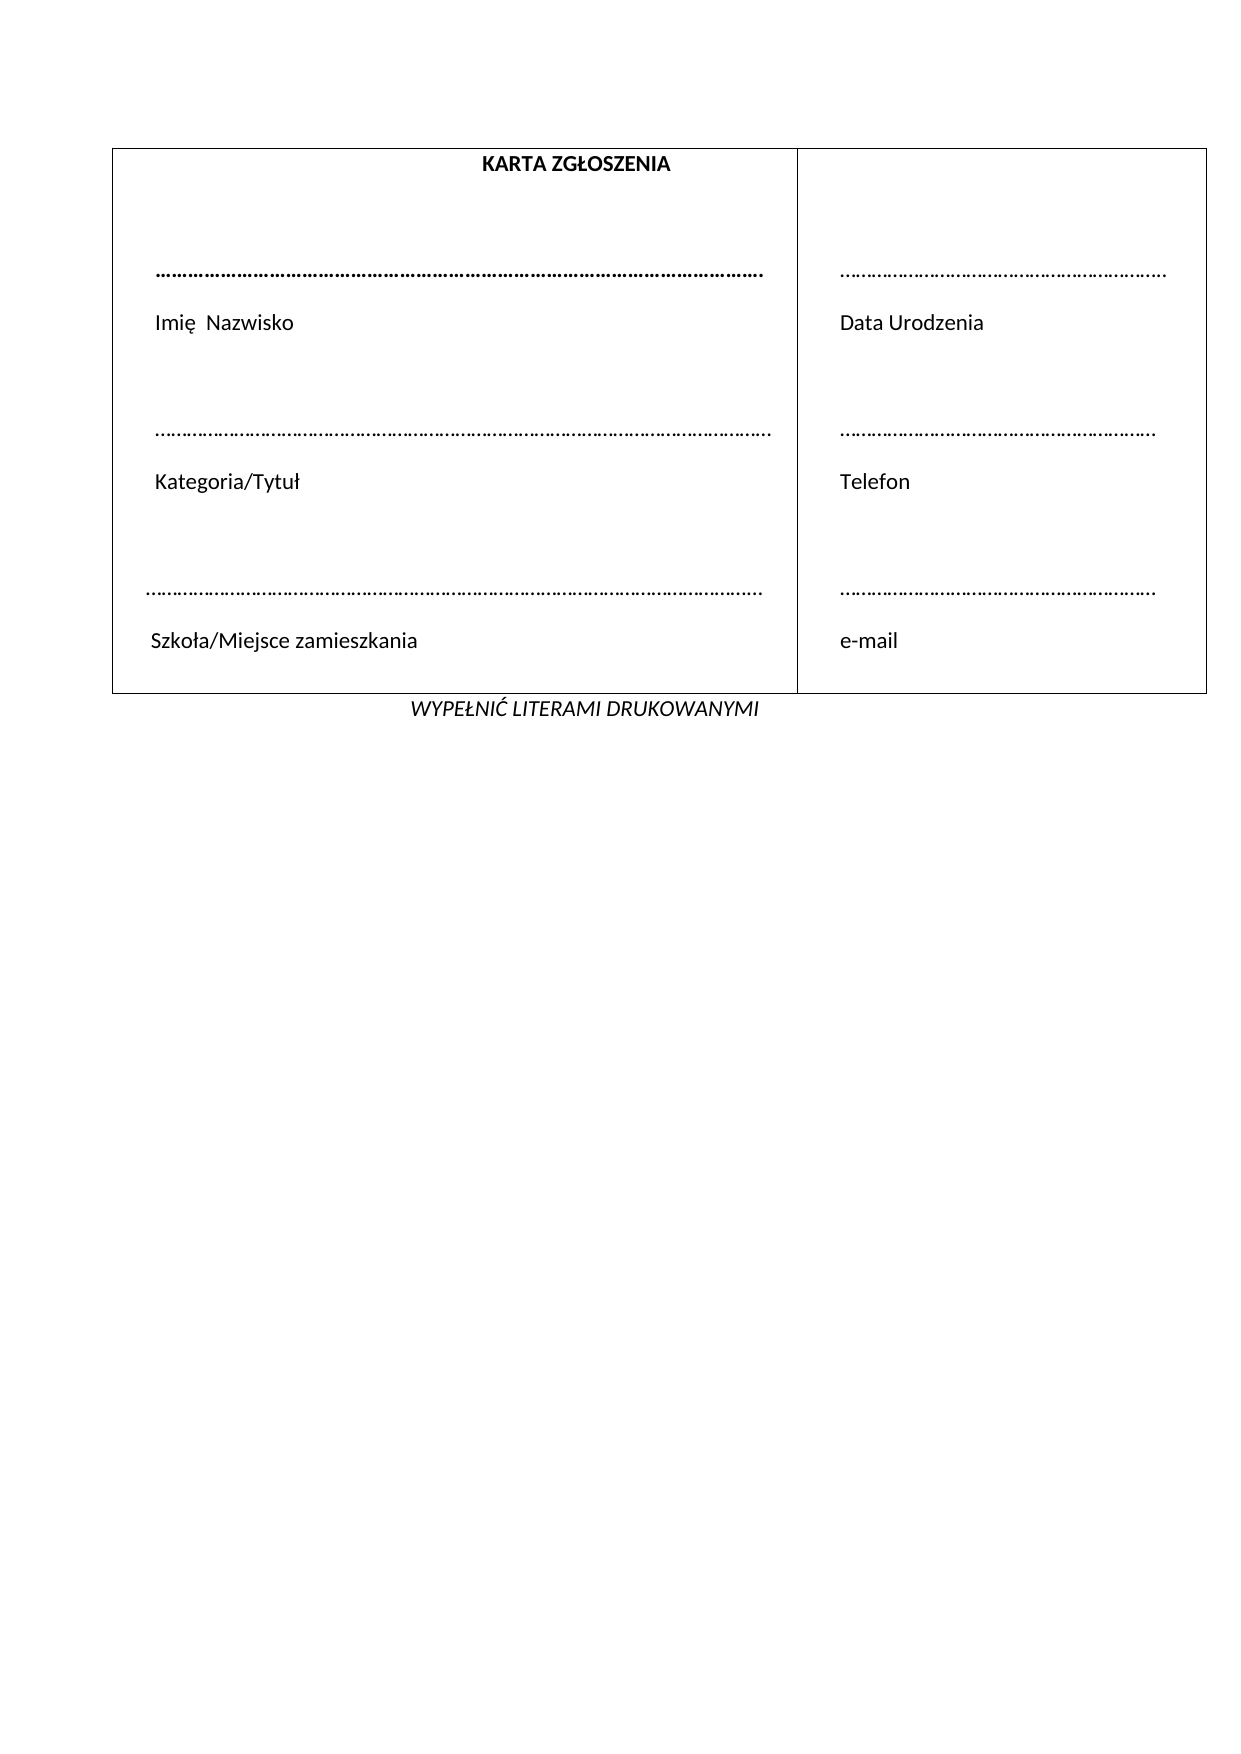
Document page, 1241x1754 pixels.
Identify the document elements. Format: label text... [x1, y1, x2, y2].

table_header KARTA ZGŁOSZENIA …………………………………………………………………………………………………. Imię Nazwisko ……………………………………………………………………………………………………… Kategoria/Tytuł ……………………………………………………………………………………………………... Szkoła/Miejsce zamieszkania [113, 149, 797, 693]
text WYPEŁNIĆ LITERAMI DRUKOWANYMI [148, 694, 1093, 722]
table_header …………………………………………………….. Data Urodzenia …………………………………………………… Telefon …………………………………………………… e-mail [798, 149, 1206, 693]
